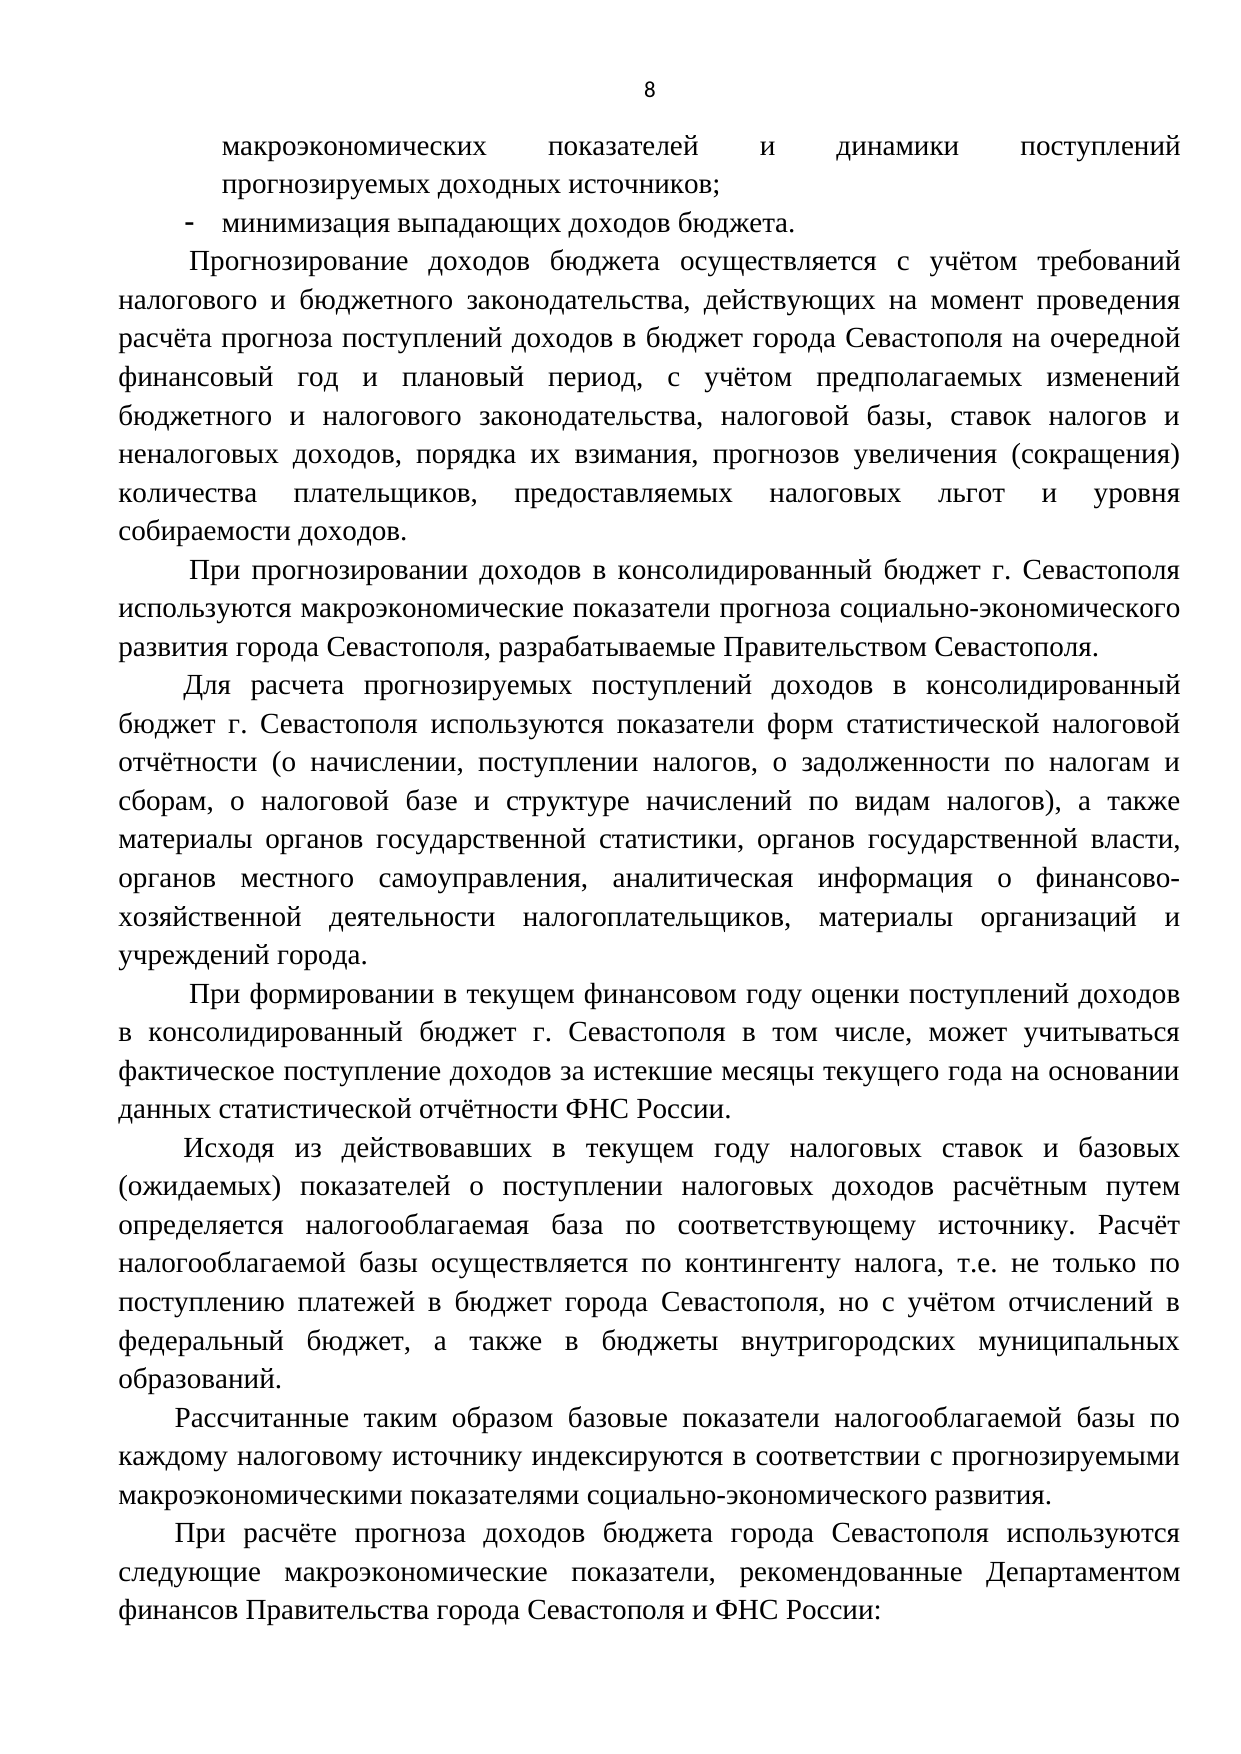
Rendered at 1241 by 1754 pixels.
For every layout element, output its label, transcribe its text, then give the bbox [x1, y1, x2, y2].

text При формировании в текущем финансовом году оценки поступлений доходов в консолидированный бюджет г. Севастополя в том числе, может учитываться фактическое поступление доходов за истекшие месяцы текущего года на основании данных статистической отчётности ФНС России. [118, 976, 1181, 1125]
list минимизация выпадающих доходов бюджета. [184, 205, 1181, 238]
text Исходя из действовавших в текущем году налоговых ставок и базовых (ожидаемых) показателей о поступлении налоговых доходов расчётным путем определяется налогооблагаемая база по соответствующему источнику. Расчёт налогооблагаемой базы осуществляется по контингенту налога, т.е. не только по поступлению платежей в бюджет города Севастополя, но с учётом отчислений в федеральный бюджет, а также в бюджеты внутригородских муниципальных образований. [118, 1130, 1181, 1395]
text Рассчитанные таким образом базовые показатели налогооблагаемой базы по каждому налоговому источнику индексируются в соответствии с прогнозируемыми макроэкономическими показателями социально-экономического развития. [118, 1400, 1181, 1510]
text Для расчета прогнозируемых поступлений доходов в консолидированный бюджет г. Севастополя используются показатели форм статистической налоговой отчётности (о начислении, поступлении налогов, о задолженности по налогам и сборам, о налоговой базе и структуре начислений по видам налогов), а также материалы органов государственной статистики, органов государственной власти, органов местного самоуправления, аналитическая информация о финансово-хозяйственной деятельности налогоплательщиков, материалы организаций и учреждений города. [118, 667, 1181, 971]
text При прогнозировании доходов в консолидированный бюджет г. Севастополя используются макроэкономические показатели прогноза социально-экономического развития города Севастополя, разрабатываемые Правительством Севастополя. [118, 552, 1181, 662]
text Прогнозирование доходов бюджета осуществляется с учётом требований налогового и бюджетного законодательства, действующих на момент проведения расчёта прогноза поступлений доходов в бюджет города Севастополя на очередной финансовый год и плановый период, с учётом предполагаемых изменений бюджетного и налогового законодательства, налоговой базы, ставок налогов и неналоговых доходов, порядка их взимания, прогнозов увеличения (сокращения) количества плательщиков, предоставляемых налоговых льгот и уровня собираемости доходов. [118, 243, 1181, 547]
text При расчёте прогноза доходов бюджета города Севастополя используются следующие макроэкономические показатели, рекомендованные Департаментом финансов Правительства города Севастополя и ФНС России: [118, 1515, 1181, 1626]
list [184, 128, 1181, 200]
